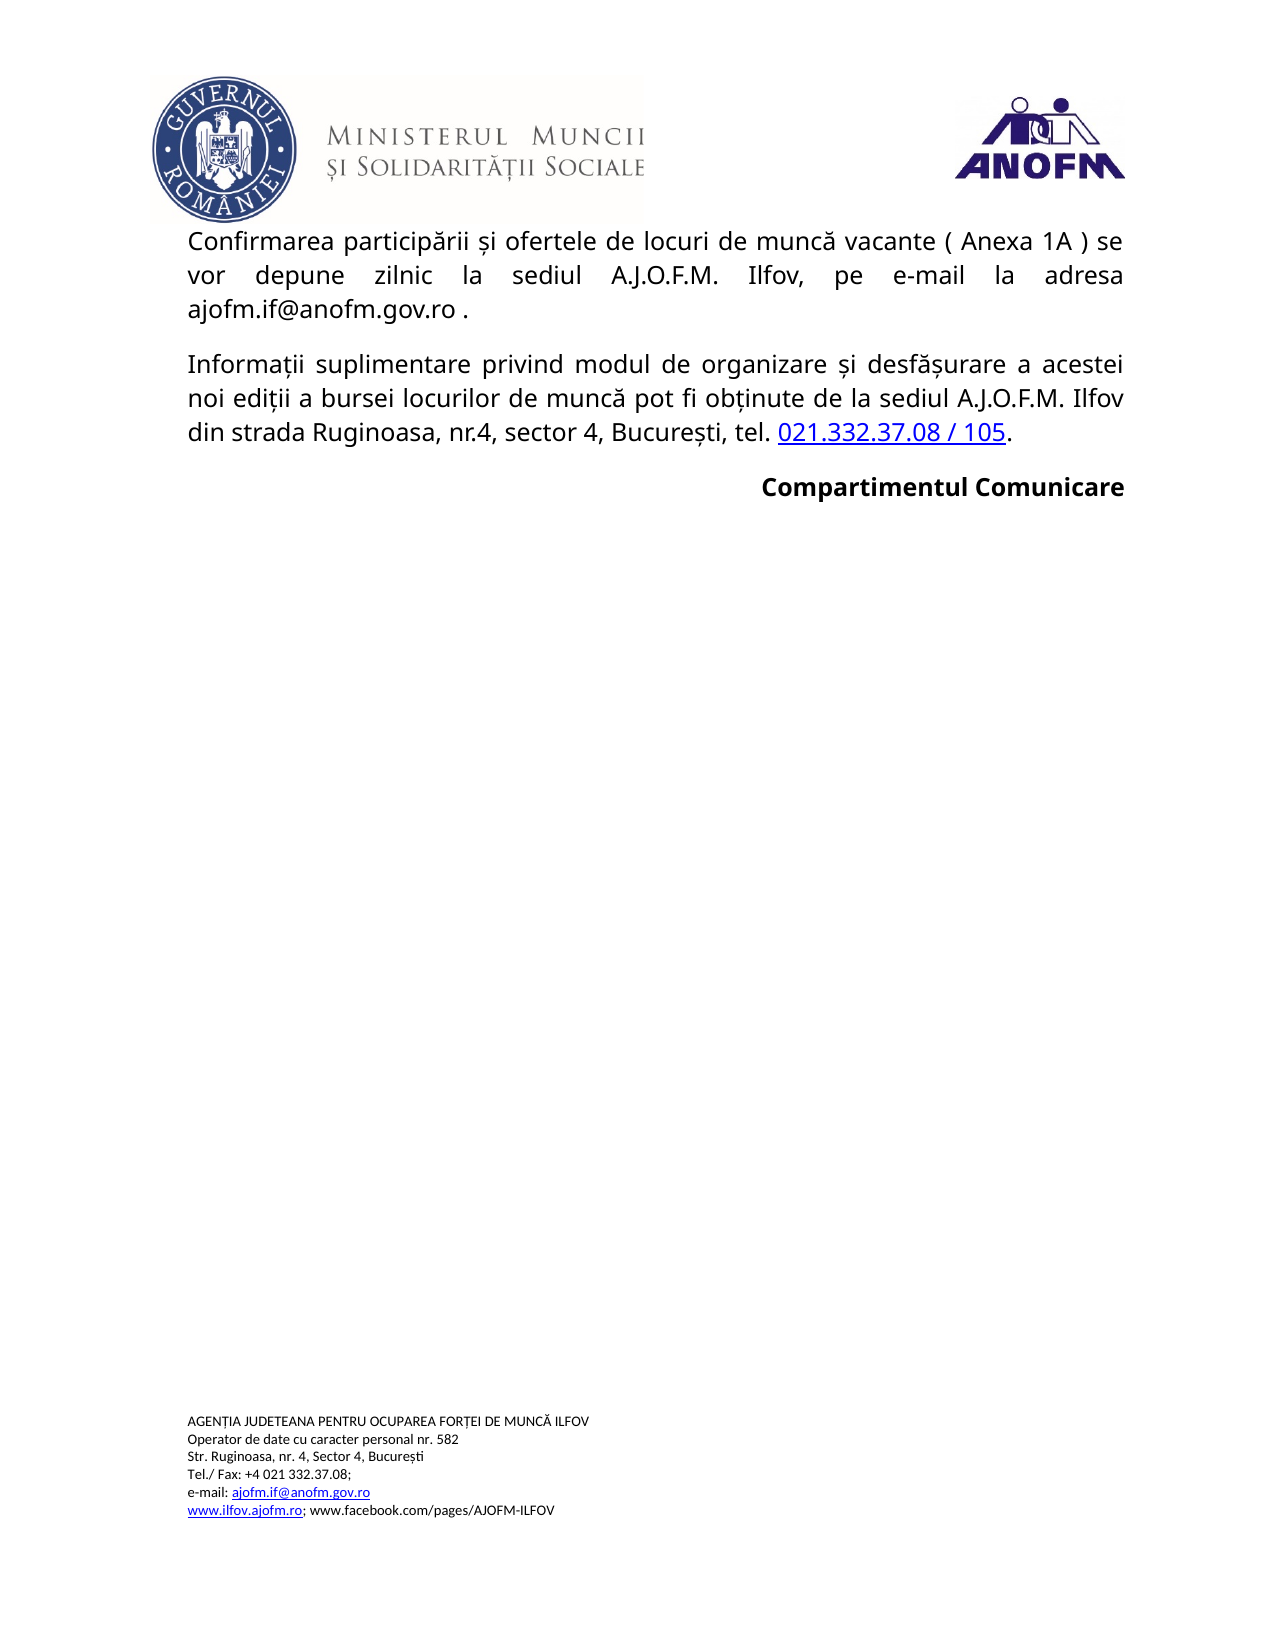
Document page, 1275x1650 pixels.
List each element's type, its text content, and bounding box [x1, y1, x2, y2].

picture [150, 75, 644, 224]
text Informații suplimentare privind modul de organizare și desfășurare a acestei noi ediții a bursei locurilor de muncă pot fi obținute de la sediul A.J.O.F.M. Ilfov din strada Ruginoasa, nr.4, sector 4, București, tel. 021.332.37.08 / 105. [187, 346, 1125, 448]
picture [954, 96, 1125, 179]
text Compartimentul Comunicare [187, 469, 1125, 503]
text Confirmarea participării și ofertele de locuri de muncă vacante ( Anexa 1A ) se vor depune zilnic la sediul A.J.O.F.M. Ilfov, pe e-mail la adresa ajofm.if@anofm.gov.ro . [187, 223, 1125, 325]
